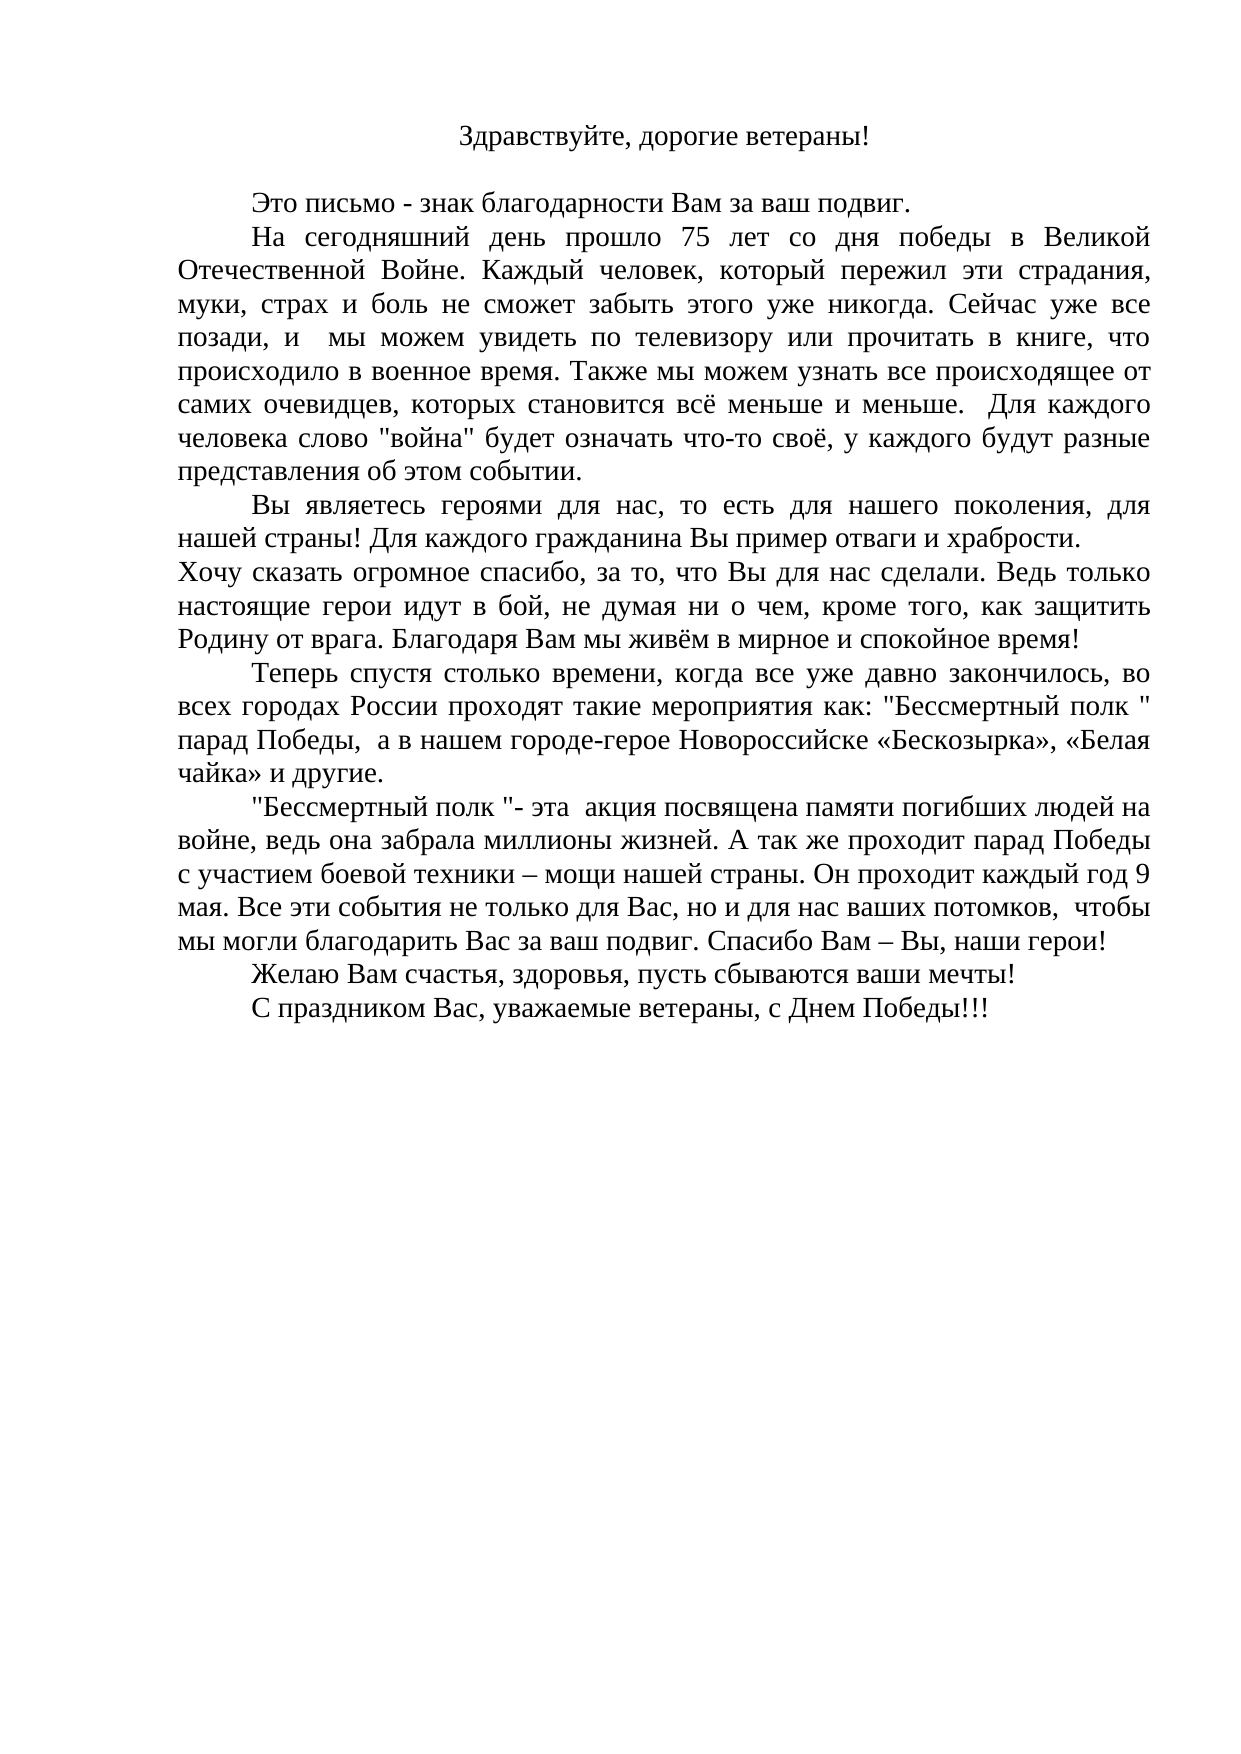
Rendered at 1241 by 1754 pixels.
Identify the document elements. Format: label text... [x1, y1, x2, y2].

text Это письмо - знак благодарности Вам за ваш подвиг. [177, 185, 1152, 219]
text Теперь спустя столько времени, когда все уже давно закончилось, во всех городах России проходят такие мероприятия как: "Бессмертный полк " парад Победы, а в нашем городе-герое Новороссийске «Бескозырка», «Белая чайка» и другие. [177, 655, 1152, 789]
text Желаю Вам счастья, здоровья, пусть сбываются ваши мечты! [177, 957, 1152, 990]
text Здравствуйте, дорогие ветераны! [177, 118, 1152, 152]
text Вы являетесь героями для нас, то есть для нашего поколения, для нашей страны! Для каждого гражданина Вы пример отваги и храбрости. [177, 487, 1152, 554]
text На сегодняшний день прошло 75 лет со дня победы в Великой Отечественной Войне. Каждый человек, который пережил эти страдания, муки, страх и боль не сможет забыть этого уже никогда. Сейчас уже все позади, и мы можем увидеть по телевизору или прочитать в книге, что происходило в военное время. Также мы можем узнать все происходящее от самих очевидцев, которых становится всё меньше и меньше. Для каждого человека слово "война" будет означать что-то своё, у каждого будут разные представления об этом событии. [177, 219, 1152, 487]
text "Бессмертный полк "- эта акция посвящена памяти погибших людей на войне, ведь она забрала миллионы жизней. А так же проходит парад Победы с участием боевой техники – мощи нашей страны. Он проходит каждый год 9 мая. Все эти события не только для Вас, но и для нас ваших потомков, чтобы мы могли благодарить Вас за ваш подвиг. Спасибо Вам – Вы, наши герои! [177, 789, 1152, 957]
text С праздником Вас, уважаемые ветераны, с Днем Победы!!! [177, 990, 1152, 1024]
text Хочу сказать огромное спасибо, за то, что Вы для нас сделали. Ведь только настоящие герои идут в бой, не думая ни о чем, кроме того, как защитить Родину от врага. Благодаря Вам мы живём в мирное и спокойное время! [177, 554, 1152, 655]
